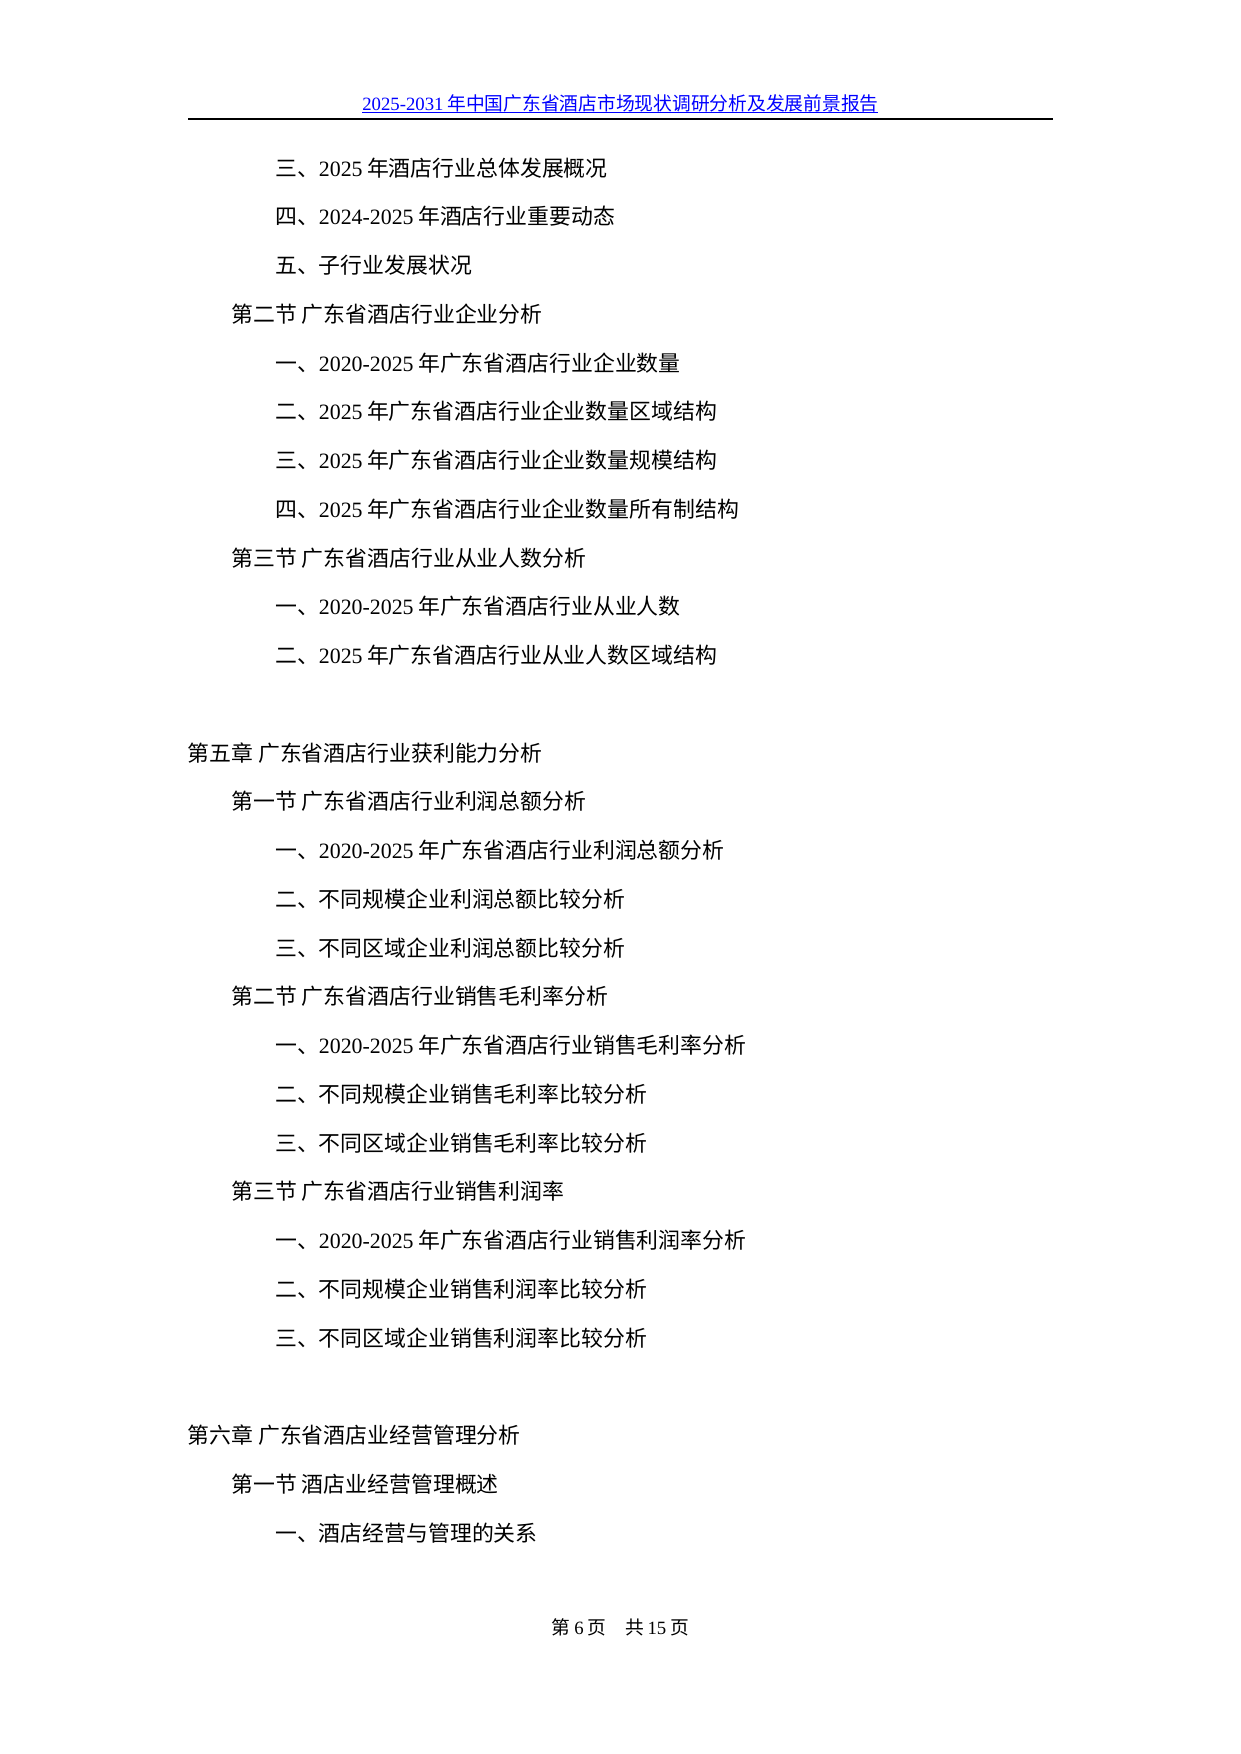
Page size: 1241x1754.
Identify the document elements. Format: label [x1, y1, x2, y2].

text [187, 150, 1053, 1548]
